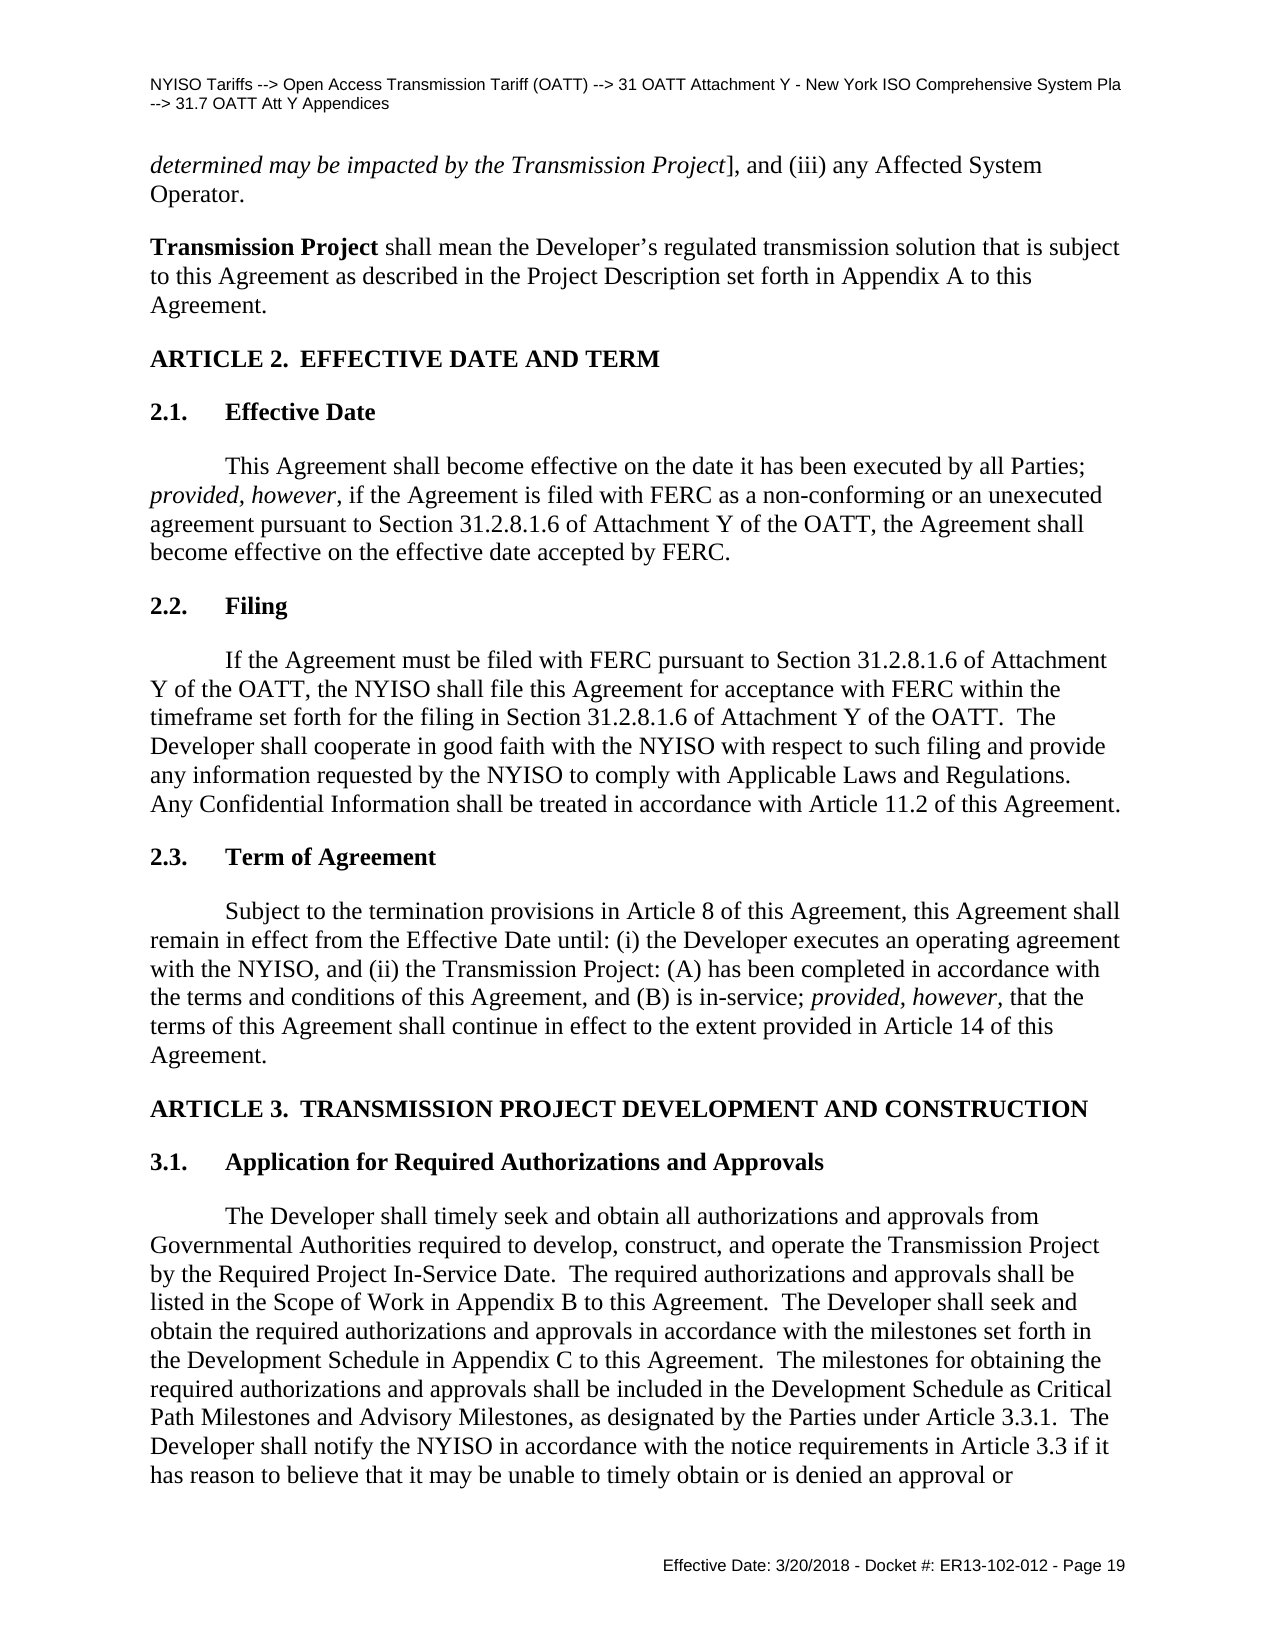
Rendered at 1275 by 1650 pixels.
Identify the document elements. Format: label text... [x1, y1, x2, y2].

text 2.3. Term of Agreement [150, 842, 1162, 871]
text This Agreement shall become effective on the date it has been executed by all Parties; provided, however, if the Agreement is filed with FERC as a non-conforming or an unexecuted agreement pursuant to Section 31.2.8.1.6 of Attachment Y of the OATT, the Agreement shall become effective on the effective date accepted by FERC. [150, 451, 1125, 566]
text If the Agreement must be filed with FERC pursuant to Section 31.2.8.1.6 of Attachment Y of the OATT, the NYISO shall file this Agreement for acceptance with FERC within the timeframe set forth for the filing in Section 31.2.8.1.6 of Attachment Y of the OATT. The Developer shall cooperate in good faith with the NYISO with respect to such filing and provide any information requested by the NYISO to comply with Applicable Laws and Regulations. Any Confidential Information shall be treated in accordance with Article 11.2 of this Agreement. [150, 645, 1125, 817]
subtitle ARTICLE 2. EFFECTIVE DATE AND TERM [150, 344, 1125, 372]
text Subject to the termination provisions in Article 8 of this Agreement, this Agreement shall remain in effect from the Effective Date until: (i) the Developer executes an operating agreement with the NYISO, and (ii) the Transmission Project: (A) has been completed in accordance with the terms and conditions of this Agreement, and (B) is in-service; provided, however, that the terms of this Agreement shall continue in effect to the extent provided in Article 14 of this Agreement. [150, 896, 1125, 1069]
text Transmission Project shall mean the Developer’s regulated transmission solution that is subject to this Agreement as described in the Project Description set forth in Appendix A to this Agreement. [150, 232, 1125, 319]
text 3.1. Application for Required Authorizations and Approvals [150, 1147, 1162, 1176]
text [150, 1201, 1125, 1489]
subtitle ARTICLE 3. TRANSMISSION PROJECT DEVELOPMENT AND CONSTRUCTION [150, 1094, 1125, 1122]
text 2.1. Effective Date [150, 397, 1162, 426]
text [150, 150, 1125, 207]
text 2.2. Filing [150, 591, 1162, 620]
